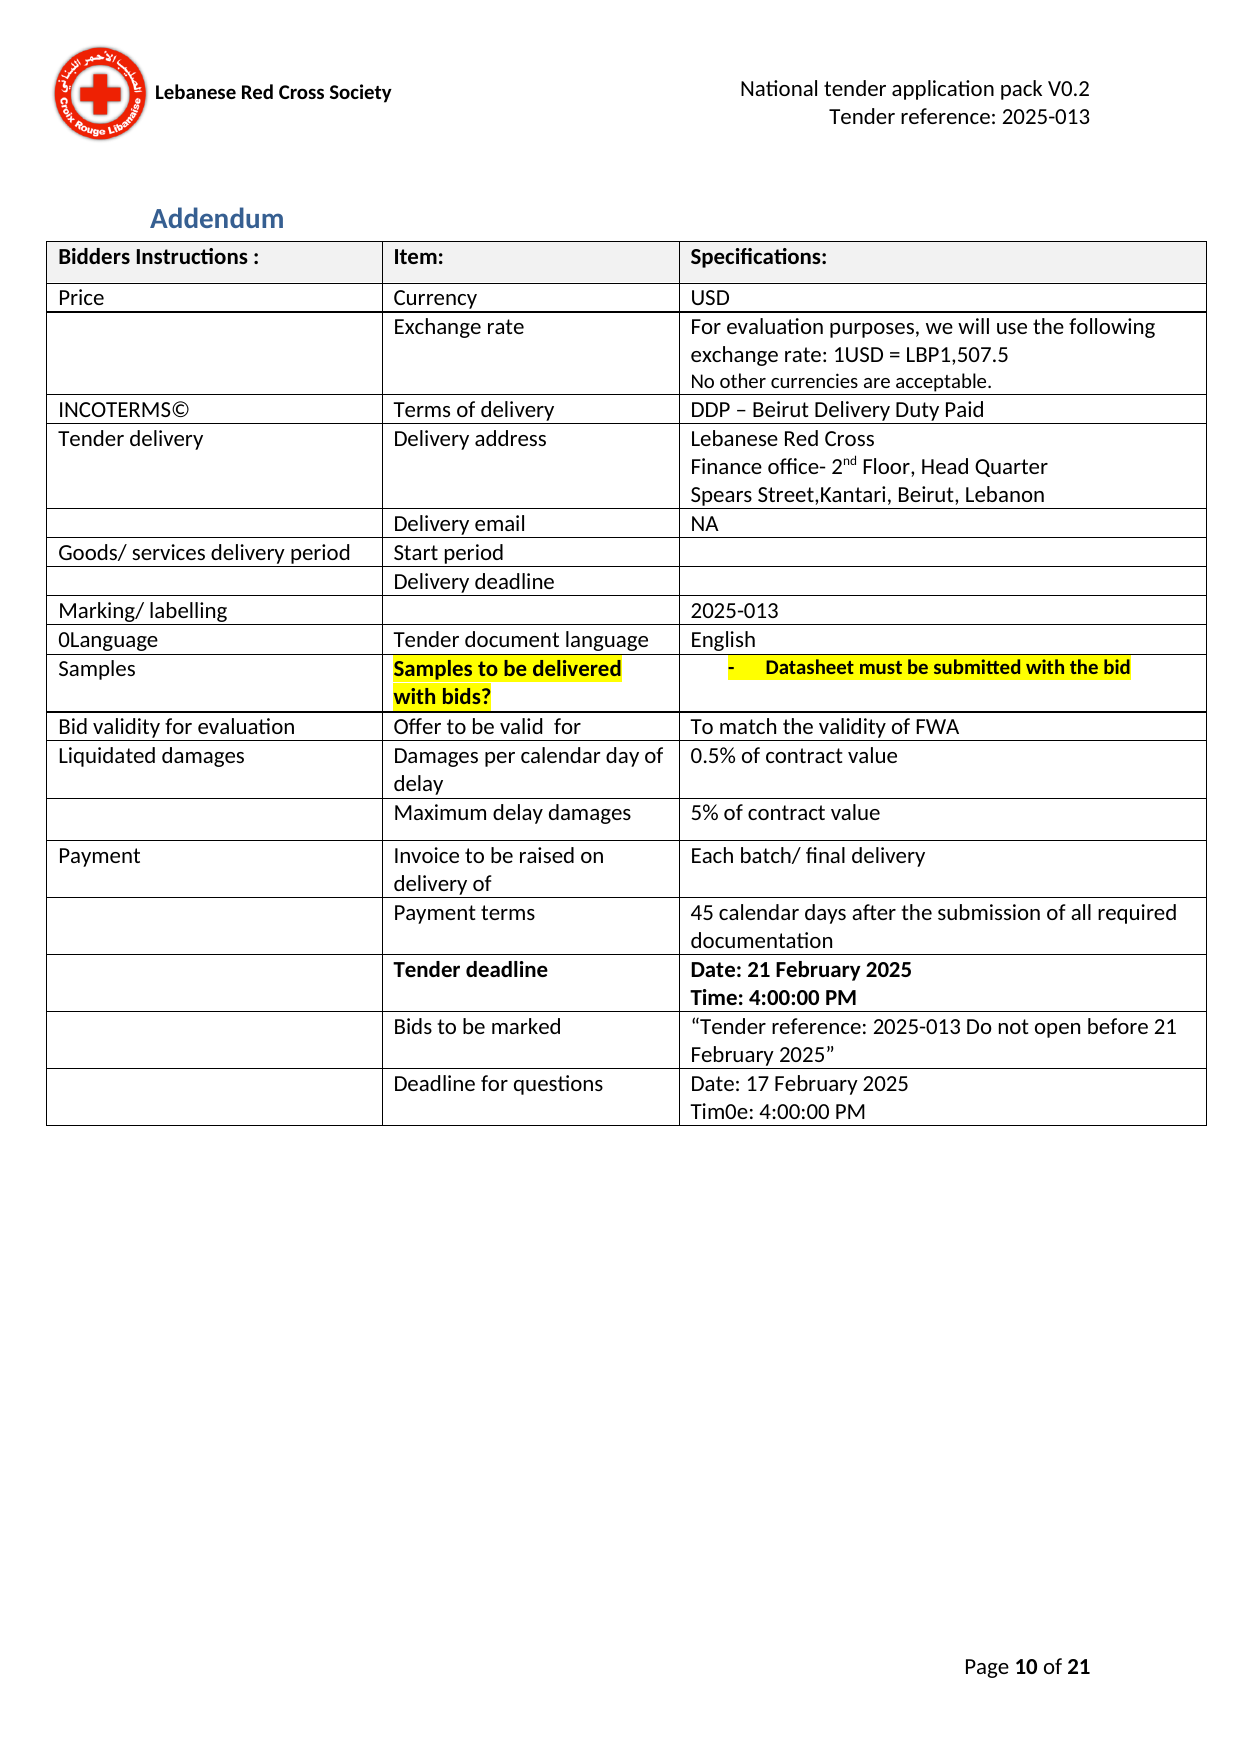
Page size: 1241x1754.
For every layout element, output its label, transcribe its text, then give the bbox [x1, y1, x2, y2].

table_header Bidders Instructions : [47, 242, 382, 282]
table_cell DDP – Beirut Delivery Duty Paid [680, 395, 1206, 423]
table_cell Samples to be delivered with bids? [383, 655, 679, 711]
table_header Item: [383, 242, 679, 282]
table_cell To match the validity of FWA [680, 713, 1206, 740]
table_cell Delivery address [383, 424, 679, 508]
table_cell 0.5% of contract value [680, 741, 1206, 797]
table_cell [47, 567, 382, 595]
table_cell Tender delivery [47, 424, 382, 508]
table_cell Liquidated damages [47, 741, 382, 797]
table_cell Deadline for questions [383, 1069, 679, 1125]
table_cell Payment terms [383, 898, 679, 954]
table_cell 0Language [47, 625, 382, 653]
table_cell [47, 898, 382, 954]
table_cell USD [680, 284, 1206, 311]
table_cell Bid validity for evaluation [47, 713, 382, 740]
table_cell Tender document language [383, 625, 679, 653]
table_cell [680, 567, 1206, 595]
table_cell Invoice to be raised on delivery of [383, 841, 679, 897]
table_cell 2025-013 [680, 596, 1206, 624]
table_cell [47, 1012, 382, 1068]
table_cell Datasheet must be submitted with the bid [680, 655, 1206, 711]
table_header Specifications: [680, 242, 1206, 282]
table_cell Maximum delay damages [383, 799, 679, 840]
table_cell 45 calendar days after the submission of all required documentation [680, 898, 1206, 954]
picture [43, 39, 156, 148]
table_cell Terms of delivery [383, 395, 679, 423]
table_cell Lebanese Red Cross Finance office- 2nd Floor, Head Quarter Spears Street,Kantari, Beirut, Lebanon [680, 424, 1206, 508]
table_cell Currency [383, 284, 679, 311]
table_cell Date: 21 February 2025 Time: 4:00:00 PM [680, 955, 1206, 1011]
table_cell English [680, 625, 1206, 653]
table_cell Tender deadline [383, 955, 679, 1011]
table_cell [47, 509, 382, 537]
table_cell 5% of contract value [680, 799, 1206, 840]
table_cell INCOTERMS© [47, 395, 382, 423]
table_cell [47, 313, 382, 394]
table_cell Delivery deadline [383, 567, 679, 595]
table_cell Exchange rate [383, 313, 679, 394]
table_cell Marking/ labelling [47, 596, 382, 624]
table_cell [47, 1069, 382, 1125]
table_cell Delivery email [383, 509, 679, 537]
table_cell Date: 17 February 2025 Tim0e: 4:00:00 PM [680, 1069, 1206, 1125]
table_cell Samples [47, 655, 382, 711]
table_cell Each batch/ final delivery [680, 841, 1206, 897]
table_cell Goods/ services delivery period [47, 538, 382, 566]
table_cell Offer to be valid for [383, 713, 679, 740]
table_cell Price [47, 284, 382, 311]
table_cell NA [680, 509, 1206, 537]
table_cell [47, 955, 382, 1011]
table_cell [47, 799, 382, 840]
table_cell [680, 538, 1206, 566]
subtitle Addendum [150, 200, 1090, 236]
table_cell Damages per calendar day of delay [383, 741, 679, 797]
table_cell Payment [47, 841, 382, 897]
table_cell Start period [383, 538, 679, 566]
table_cell [383, 596, 679, 624]
table_cell For evaluation purposes, we will use the following exchange rate: 1USD = LBP1,507.5 No other currencies are acceptable. [680, 313, 1206, 394]
table_cell Bids to be marked [383, 1012, 679, 1068]
table_cell “Tender reference: 2025-013 Do not open before 21 February 2025” [680, 1012, 1206, 1068]
